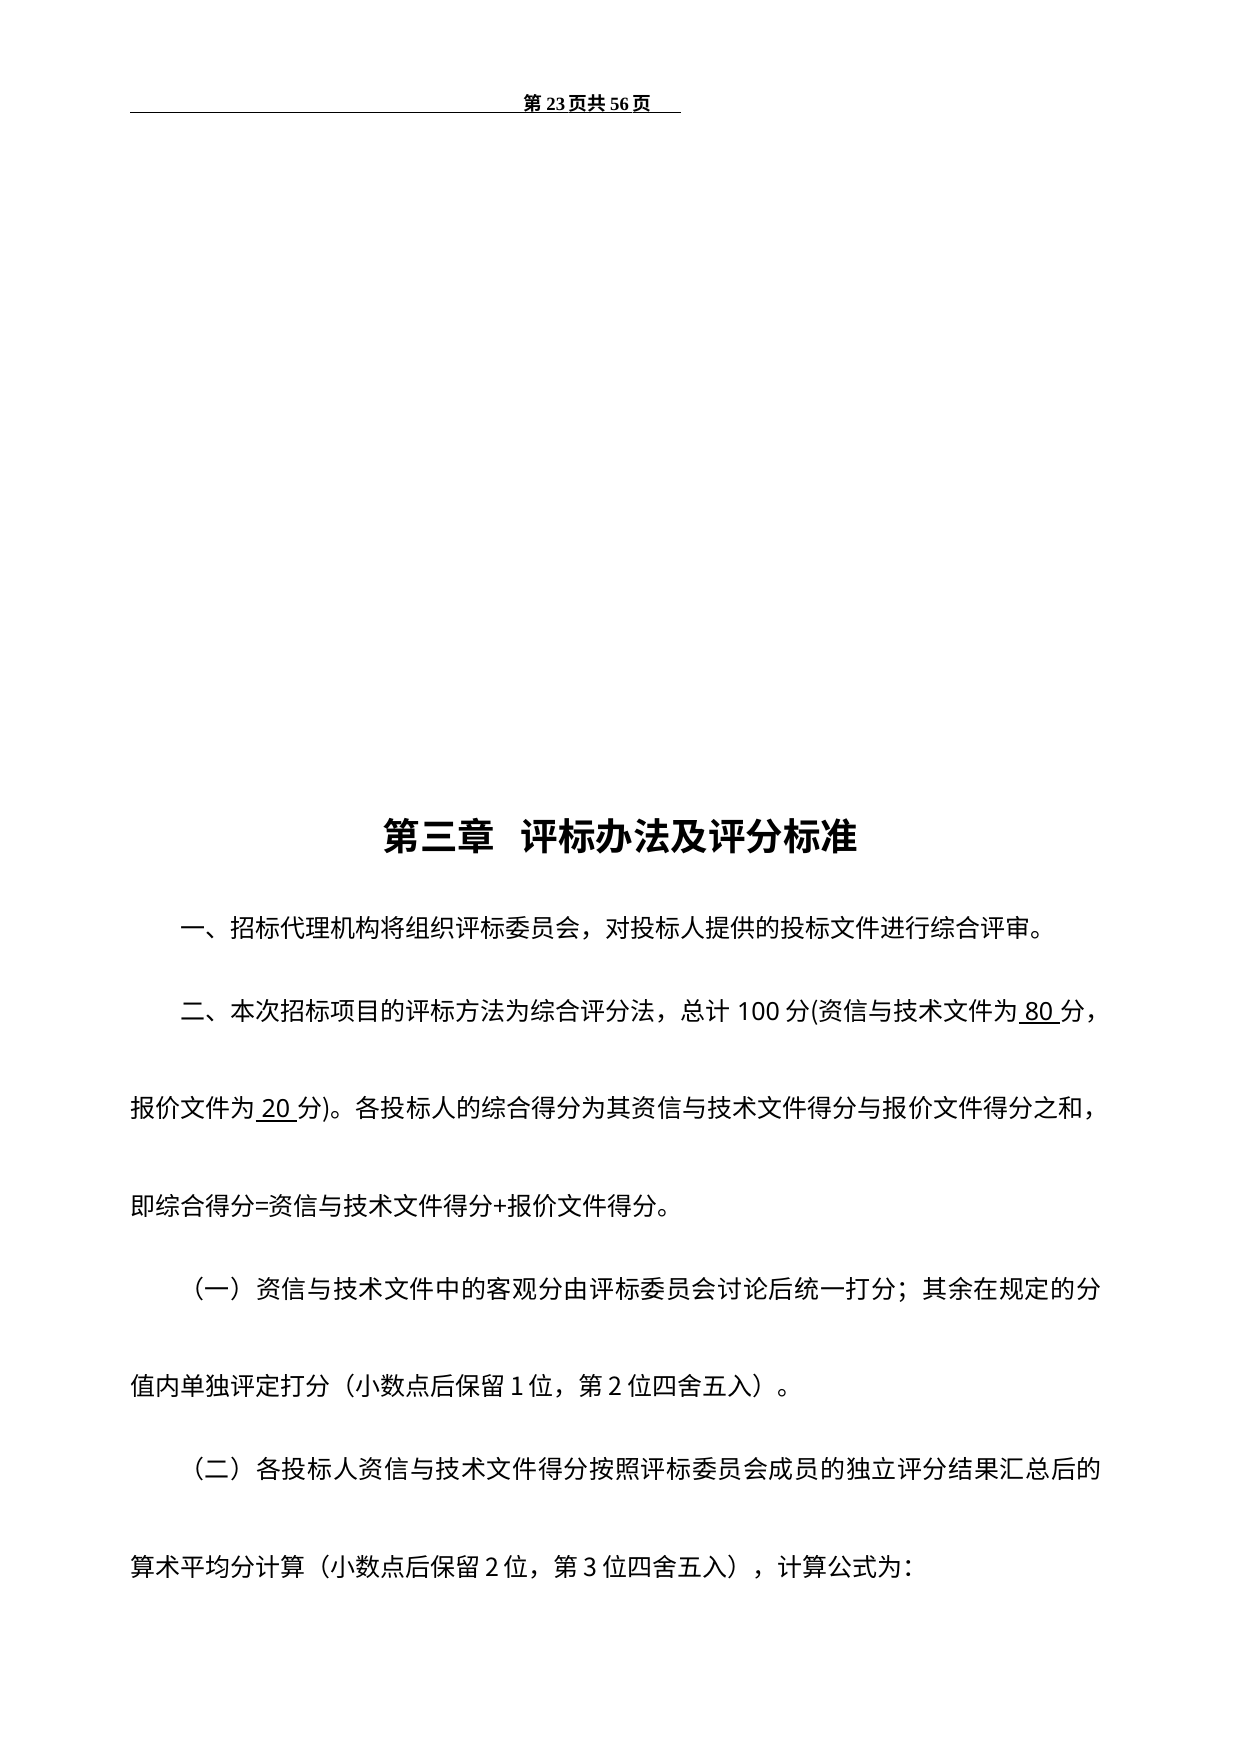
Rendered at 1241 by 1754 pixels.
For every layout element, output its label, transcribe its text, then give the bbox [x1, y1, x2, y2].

text 第三章 评标办法及评分标准 [130, 802, 1110, 867]
text （一）资信与技术文件中的客观分由评标委员会讨论后统一打分；其余在规定的分值内单独评定打分（小数点后保留1位，第2位四舍五入）。 [130, 1255, 1102, 1417]
text （二）各投标人资信与技术文件得分按照评标委员会成员的独立评分结果汇总后的算术平均分计算（小数点后保留2位，第3位四舍五入），计算公式为： [130, 1436, 1102, 1598]
text 二、本次招标项目的评标方法为综合评分法，总计100分(资信与技术文件为 80 分，报价文件为 20 分)。各投标人的综合得分为其资信与技术文件得分与报价文件得分之和，即综合得分=资信与技术文件得分+报价文件得分。 [130, 977, 1110, 1237]
text 一、招标代理机构将组织评标委员会，对投标人提供的投标文件进行综合评审。 [130, 894, 1110, 959]
